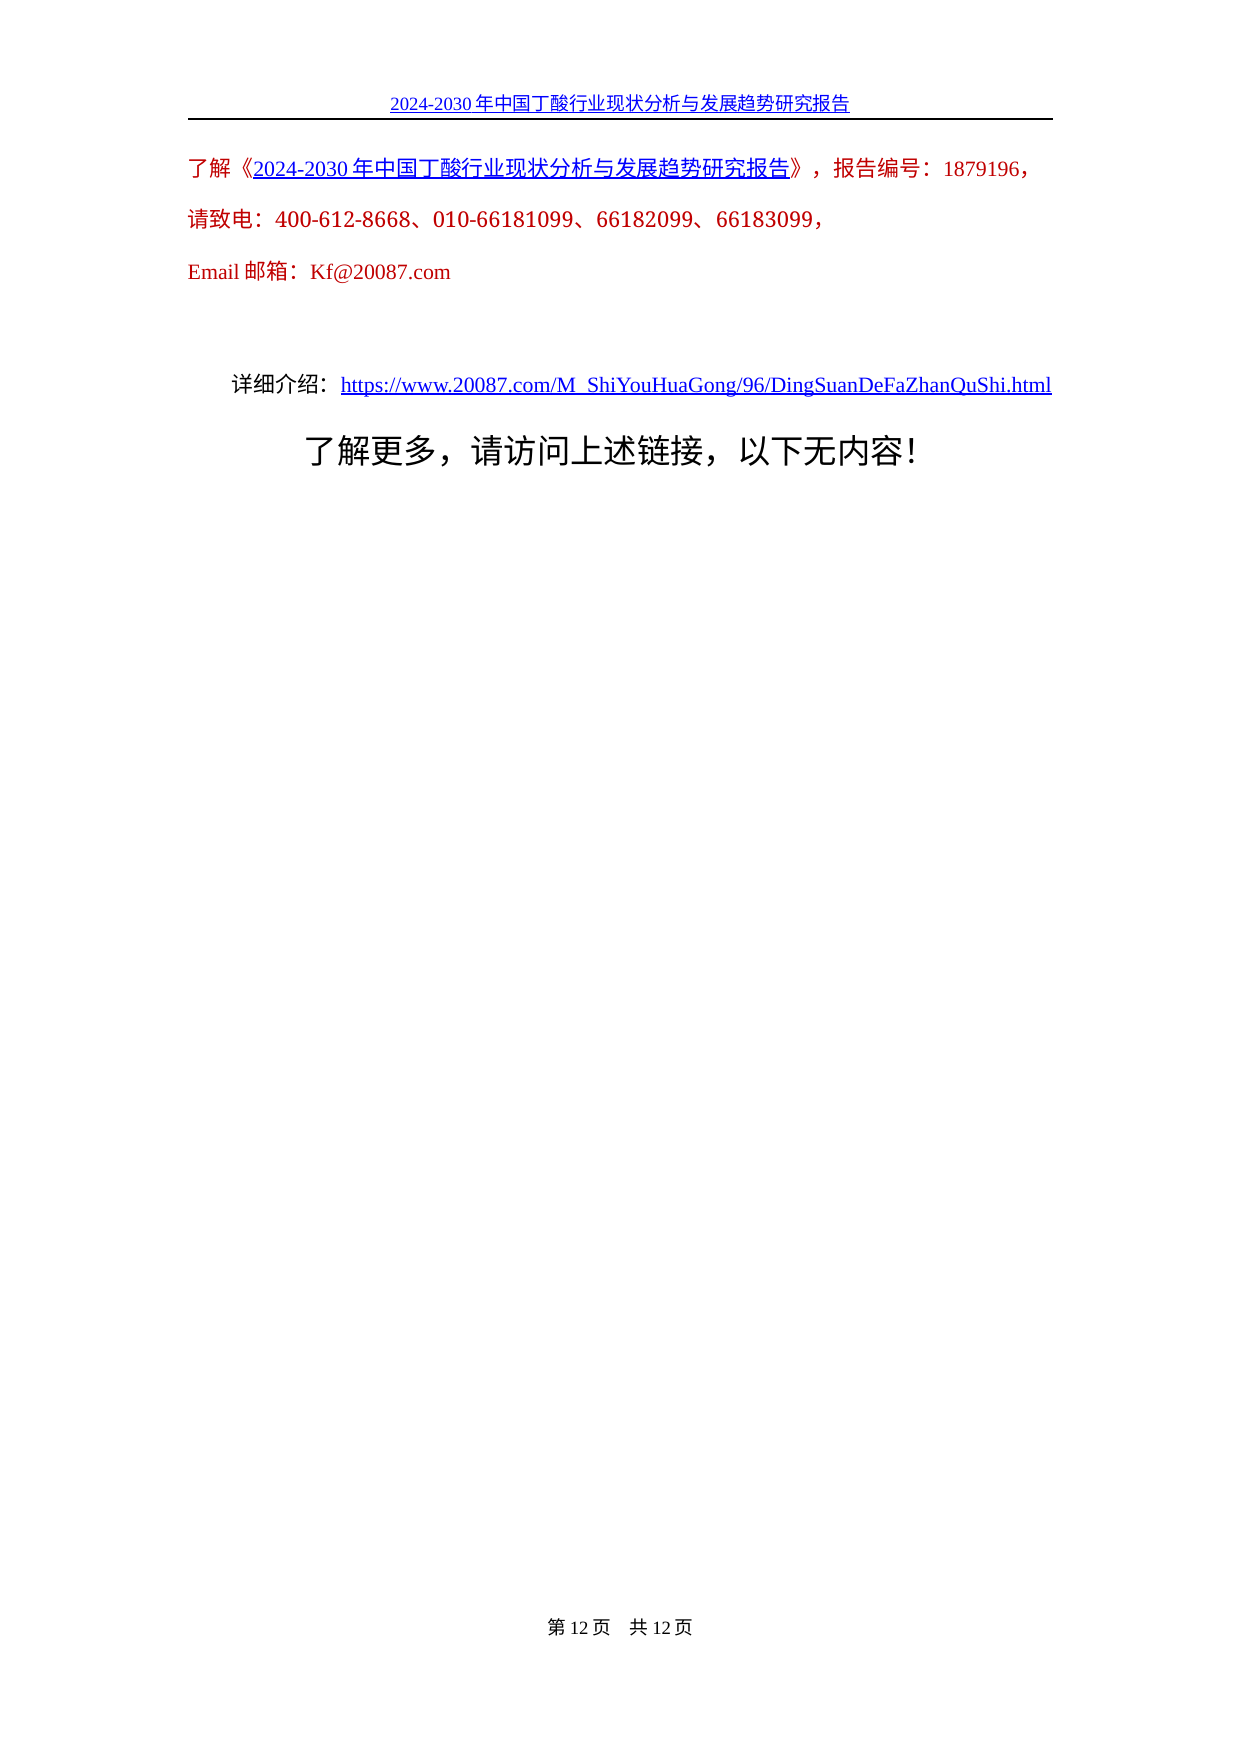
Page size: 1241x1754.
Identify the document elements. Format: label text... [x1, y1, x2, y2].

title 了解更多，请访问上述链接，以下无内容！ [187, 416, 1053, 481]
text 详细介绍：https://www.20087.com/M_ShiYouHuaGong/96/DingSuanDeFaZhanQuShi.html [187, 366, 1053, 399]
text Email邮箱：Kf@20087.com [187, 253, 1053, 286]
text 了解《2024-2030年中国丁酸行业现状分析与发展趋势研究报告》，报告编号：1879196， [187, 150, 1053, 183]
text 请致电：400-612-8668、010-66181099、66182099、66183099， [187, 202, 1053, 234]
